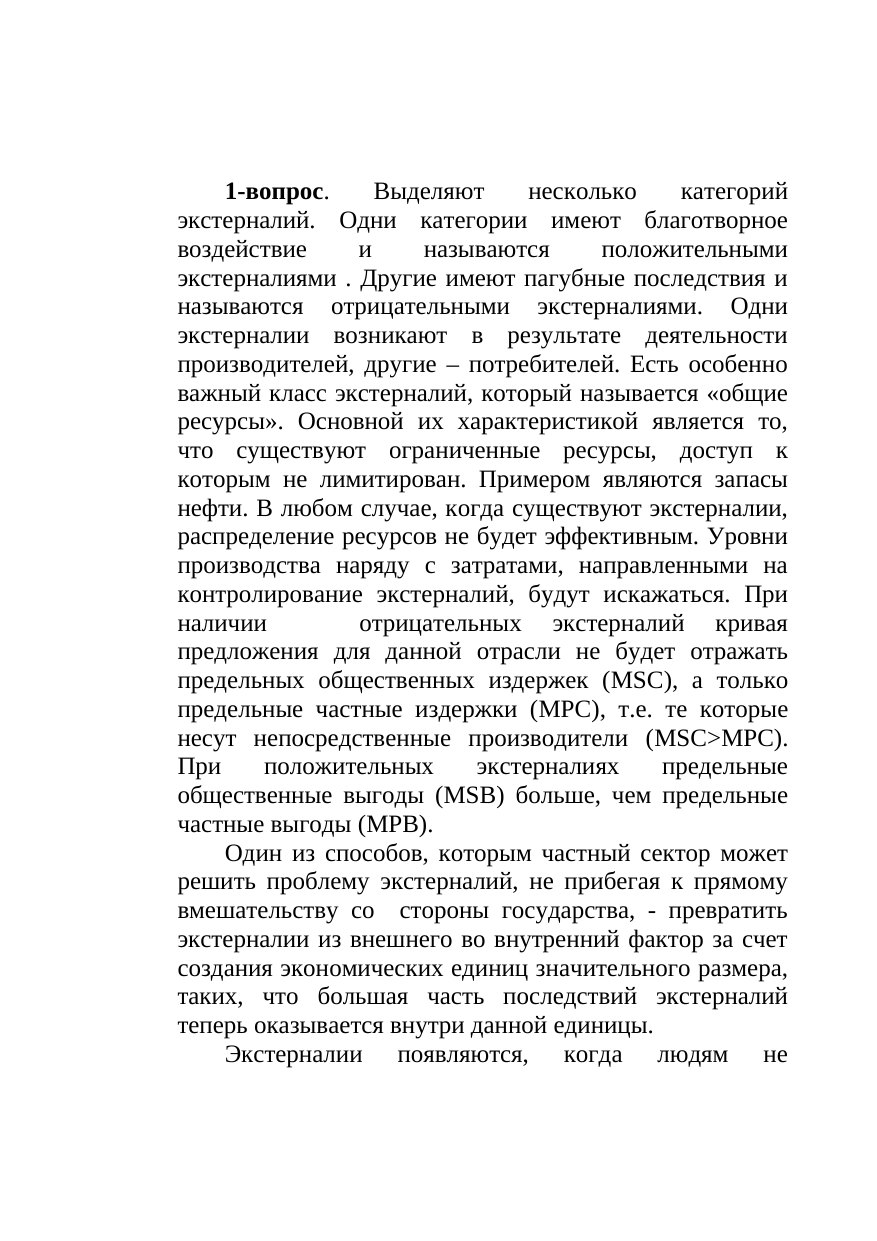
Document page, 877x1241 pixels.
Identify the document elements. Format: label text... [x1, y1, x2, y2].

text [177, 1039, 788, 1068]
text 1-вопрос. Выделяют несколько категорий экстерналий. Одни категории имеют благотворное воздействие и называются положительными экстерналиями . Другие имеют пагубные последствия и называются отрицательными экстерналиями. Одни экстерналии возникают в результате деятельности производителей, другие – потребителей. Есть особенно важный класс экстерналий, который называется «общие ресурсы». Основной их характеристикой является то, что существуют ограниченные ресурсы, доступ к которым не лимитирован. Примером являются запасы нефти. В любом случае, когда существуют экстерналии, распределение ресурсов не будет эффективным. Уровни производства наряду с затратами, направленными на контролирование экстерналий, будут искажаться. При наличии отрицательных экстерналий кривая предложения для данной отрасли не будет отражать предельных общественных издержек (MSC), а только предельные частные издержки (MPC), т.е. те которые несут непосредственные производители (MSC>MPC). При положительных экстерналиях предельные общественные выгоды (MSB) больше, чем предельные частные выгоды (MPB). [177, 176, 788, 838]
text Один из способов, которым частный сектор может решить проблему экстерналий, не прибегая к прямому вмешательству со стороны государства, - превратить экстерналии из внешнего во внутренний фактор за счет создания экономических единиц значительного размера, таких, что большая часть последствий экстерналий теперь оказывается внутри данной единицы. [177, 838, 788, 1039]
